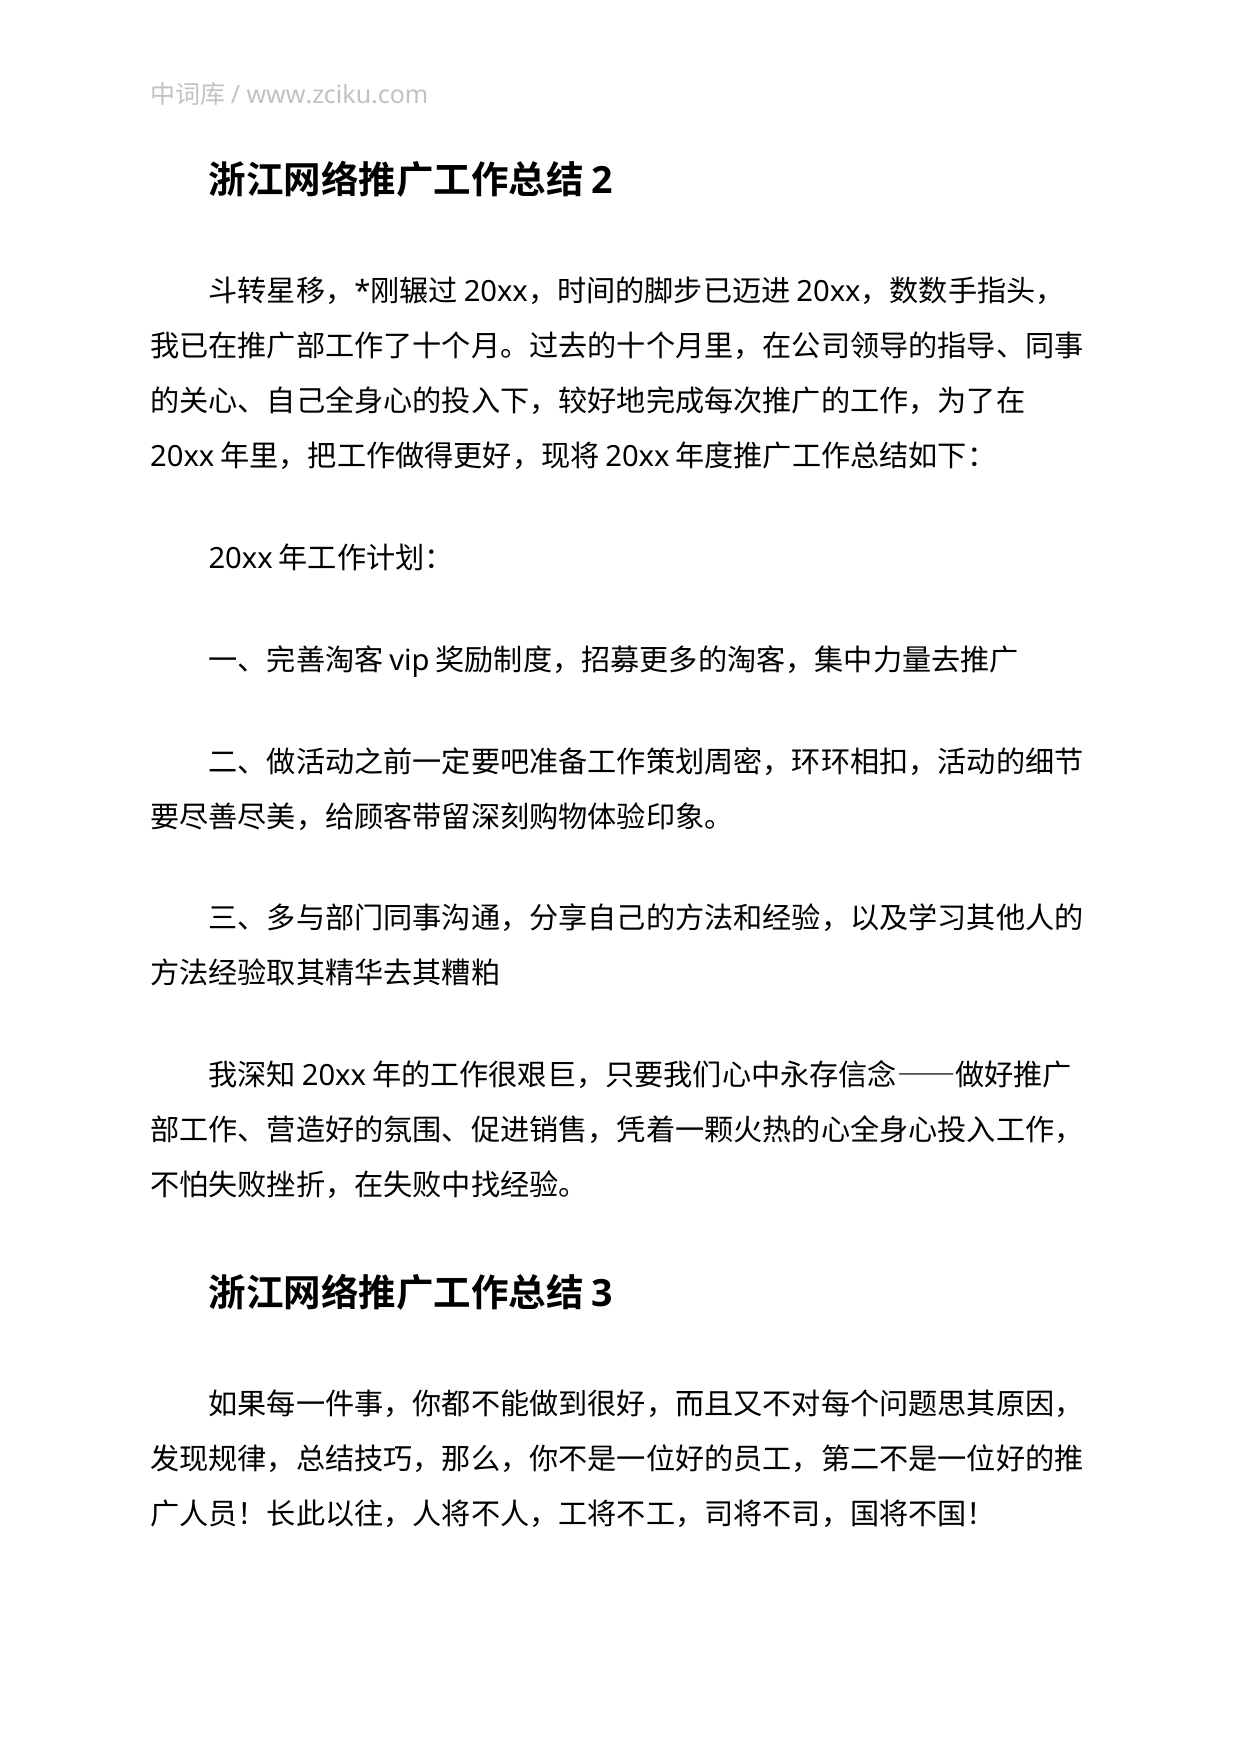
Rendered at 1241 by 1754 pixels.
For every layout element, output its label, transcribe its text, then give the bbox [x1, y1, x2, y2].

text 一、完善淘客vip奖励制度，招募更多的淘客，集中力量去推广 [150, 636, 1090, 679]
text 三、多与部门同事沟通，分享自己的方法和经验，以及学习其他人的方法经验取其精华去其糟粕 [150, 895, 1090, 992]
text 20xx年工作计划： [150, 534, 1090, 577]
text 二、做活动之前一定要吧准备工作策划周密，环环相扣，活动的细节要尽善尽美，给顾客带留深刻购物体验印象。 [150, 738, 1090, 836]
text 如果每一件事，你都不能做到很好，而且又不对每个问题思其原因，发现规律，总结技巧，那么，你不是一位好的员工，第二不是一位好的推广人员！长此以往，人将不人，工将不工，司将不司，国将不国！ [150, 1381, 1090, 1533]
text 斗转星移，*刚辗过20xx，时间的脚步已迈进20xx，数数手指头，我已在推广部工作了十个月。过去的十个月里，在公司领导的指导、同事的关心、自己全身心的投入下，较好地完成每次推广的工作，为了在20xx年里，把工作做得更好，现将20xx年度推广工作总结如下： [150, 268, 1090, 475]
text 我深知20xx年的工作很艰巨，只要我们心中永存信念——做好推广部工作、营造好的氛围、促进销售，凭着一颗火热的心全身心投入工作，不怕失败挫折，在失败中找经验。 [150, 1052, 1090, 1204]
text 浙江网络推广工作总结2 [150, 150, 1090, 204]
text 浙江网络推广工作总结3 [150, 1263, 1090, 1318]
